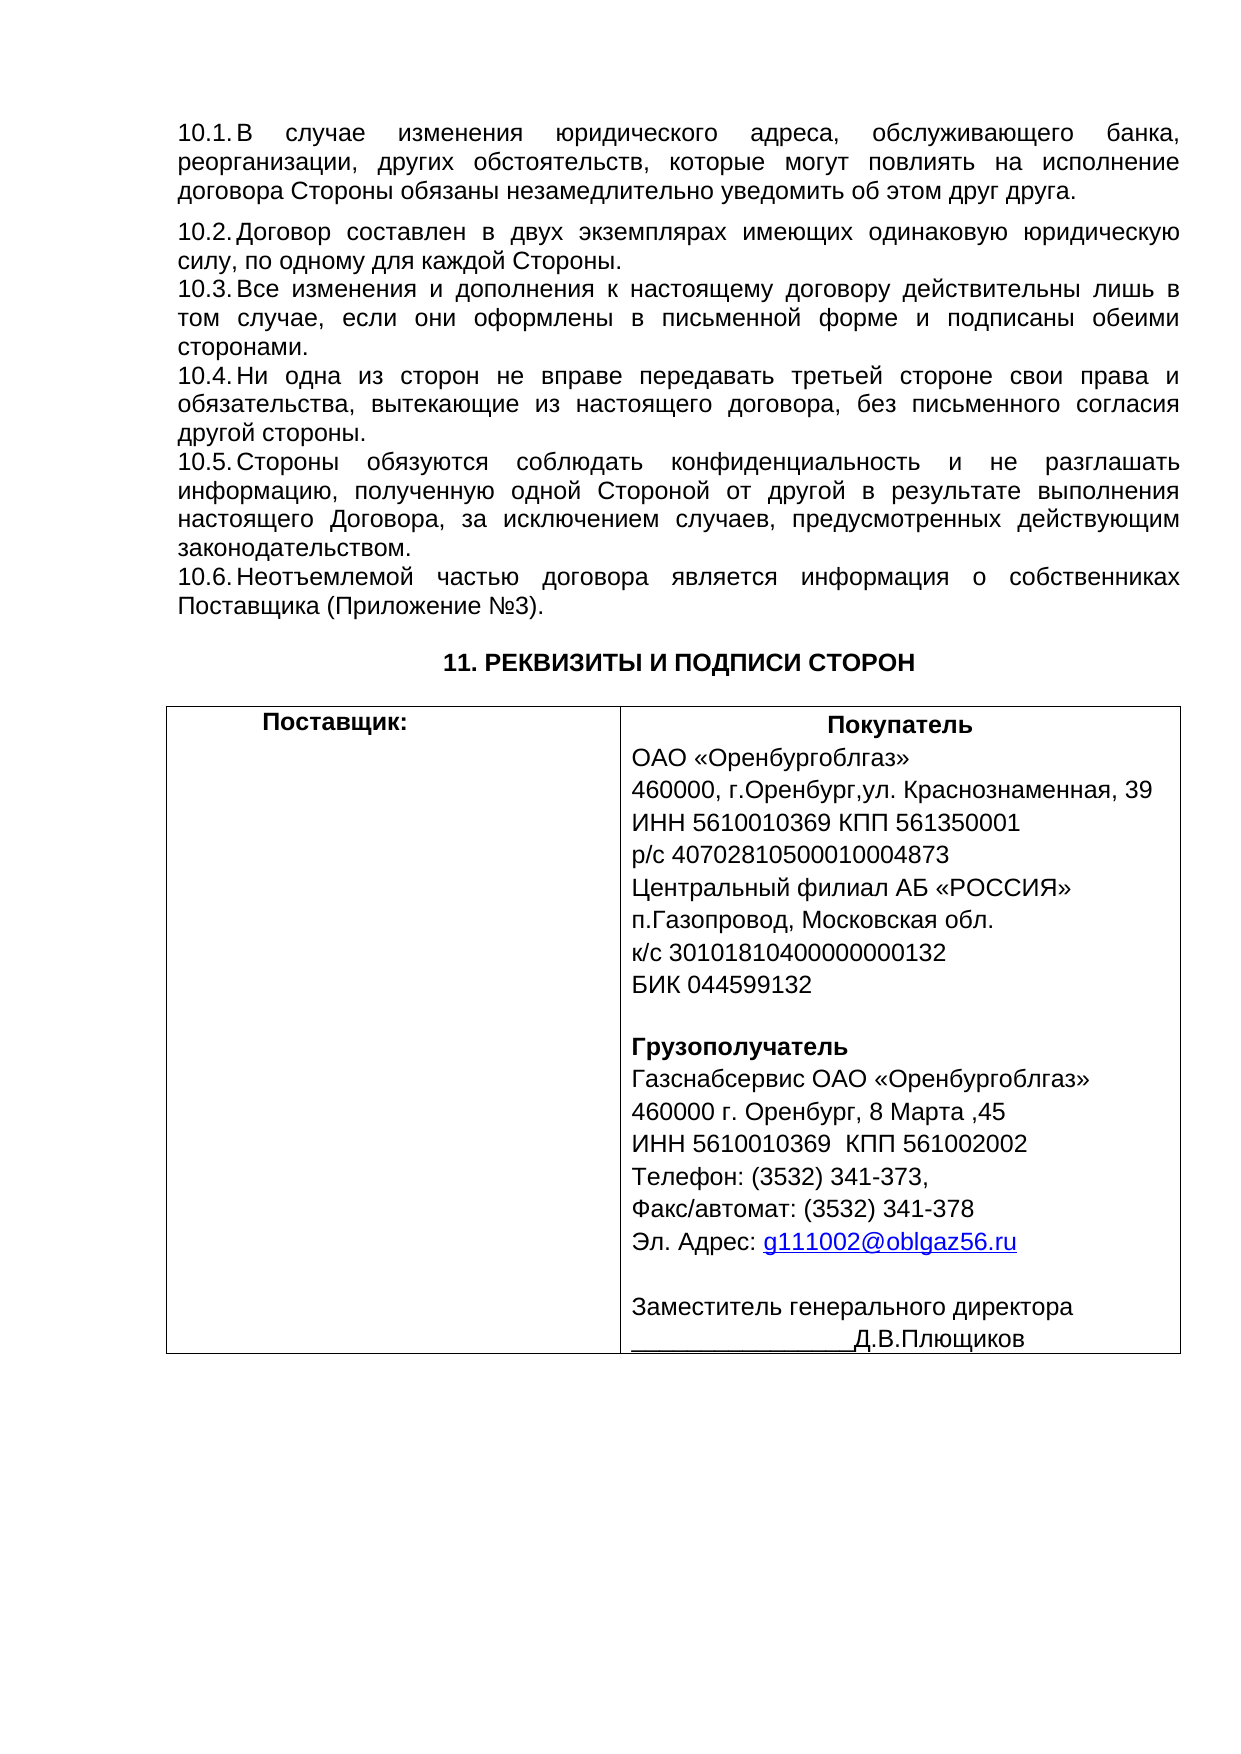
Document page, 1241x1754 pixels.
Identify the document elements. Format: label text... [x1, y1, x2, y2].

text 11. РЕКВИЗИТЫ И ПОДПИСИ СТОРОН [177, 648, 1181, 677]
list В случае изменения юридического адреса, обслуживающего банка, реорганизации, других обстоятельств, которые могут повлиять на исполнение договора Стороны обязаны незамедлительно уведомить об этом друг друга. [177, 118, 1181, 204]
list Все изменения и дополнения к настоящему договору действительны лишь в том случае, если они оформлены в письменной форме и подписаны обеими сторонами. [177, 274, 1181, 361]
list Стороны обязуются соблюдать конфиденциальность и не разглашать информацию, полученную одной Стороной от другой в результате выполнения настоящего Договора, за исключением случаев, предусмотренных действующим законодательством. [177, 447, 1181, 562]
table_header Покупатель ОАО «Оренбургоблгаз» 460000, г.Оренбург,ул. Краснознаменная, 39 ИНН 5610010369 КПП 561350001 р/с 40702810500010004873 Центральный филиал АБ «РОССИЯ» п.Газопровод, Московская обл. к/с 30101810400000000132 БИК 044599132 Грузополучатель Газснабсервис ОАО «Оренбургоблгаз» 460000 г. Оренбург, 8 Марта ,45 ИНН 5610010369 КПП 561002002 Телефон: (3532) 341-373, Факс/автомат: (3532) 341-378 Эл. Адрес: g111002@oblgaz56.ru Заместитель генерального директора ________________Д.В.Плющиков [621, 707, 1180, 1353]
table_header Поставщик: [167, 707, 620, 1353]
list Договор составлен в двух экземплярах имеющих одинаковую юридическую силу, по одному для каждой Стороны. [177, 217, 1181, 274]
list Неотъемлемой частью договора является информация о собственниках Поставщика (Приложение №3). [177, 562, 1181, 619]
list Ни одна из сторон не вправе передавать третьей стороне свои права и обязательства, вытекающие из настоящего договора, без письменного согласия другой стороны. [177, 361, 1181, 447]
